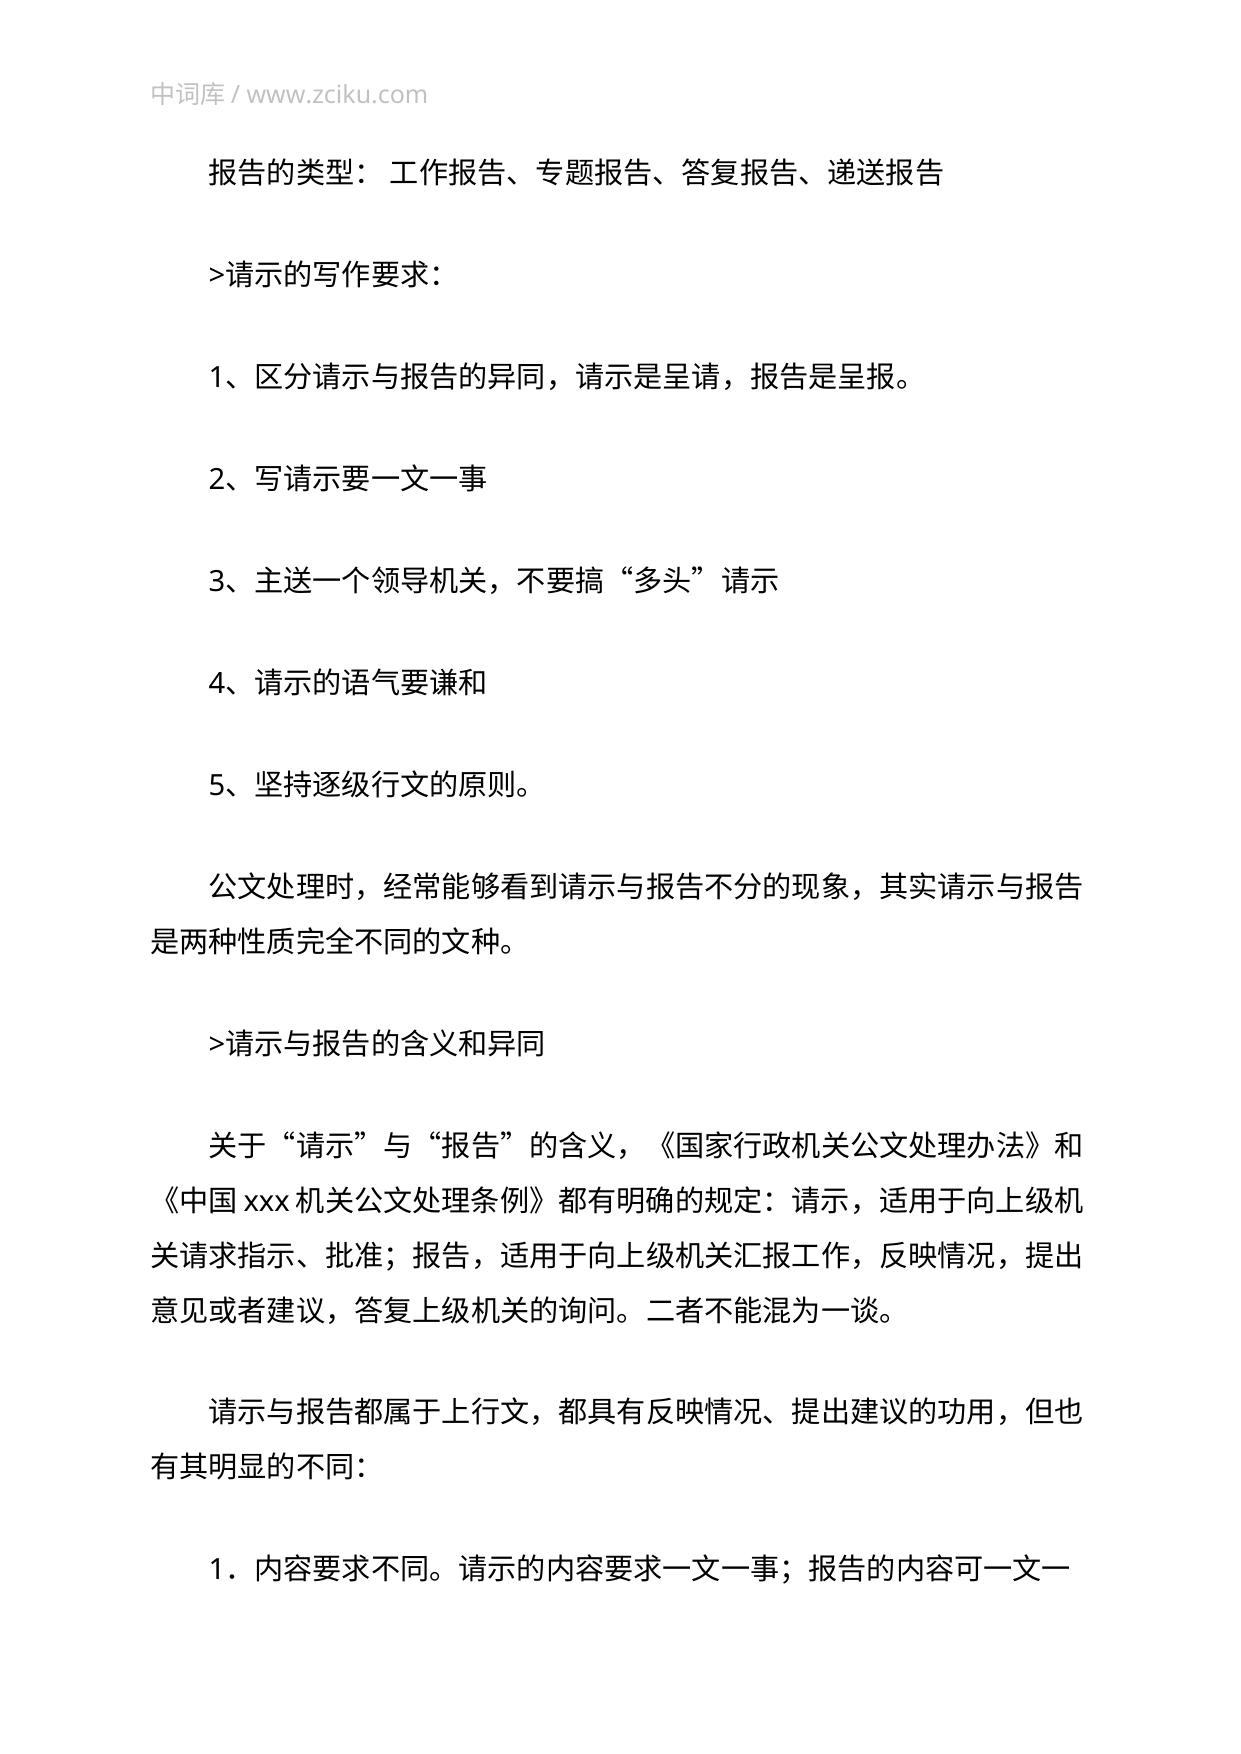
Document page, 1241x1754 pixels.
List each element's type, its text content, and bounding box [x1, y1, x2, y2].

text >请示的写作要求： [150, 252, 1090, 294]
text >请示与报告的含义和异同 [150, 1020, 1090, 1063]
text 请示与报告都属于上行文，都具有反映情况、提出建议的功用，但也有其明显的不同： [150, 1389, 1090, 1486]
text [150, 1546, 1090, 1588]
text 2、写请示要一文一事 [150, 456, 1090, 498]
text 公文处理时，经常能够看到请示与报告不分的现象，其实请示与报告是两种性质完全不同的文种。 [150, 864, 1090, 961]
text 关于“请示”与“报告”的含义，《国家行政机关公文处理办法》和《中国xxx机关公文处理条例》都有明确的规定：请示，适用于向上级机关请求指示、批准；报告，适用于向上级机关汇报工作，反映情况，提出意见或者建议，答复上级机关的询问。二者不能混为一谈。 [150, 1122, 1090, 1329]
text 1、区分请示与报告的异同，请示是呈请，报告是呈报。 [150, 354, 1090, 396]
text 报告的类型： 工作报告、专题报告、答复报告、递送报告 [150, 150, 1090, 192]
text 4、请示的语气要谦和 [150, 660, 1090, 702]
text 5、坚持逐级行文的原则。 [150, 762, 1090, 804]
text 3、主送一个领导机关，不要搞“多头”请示 [150, 558, 1090, 600]
